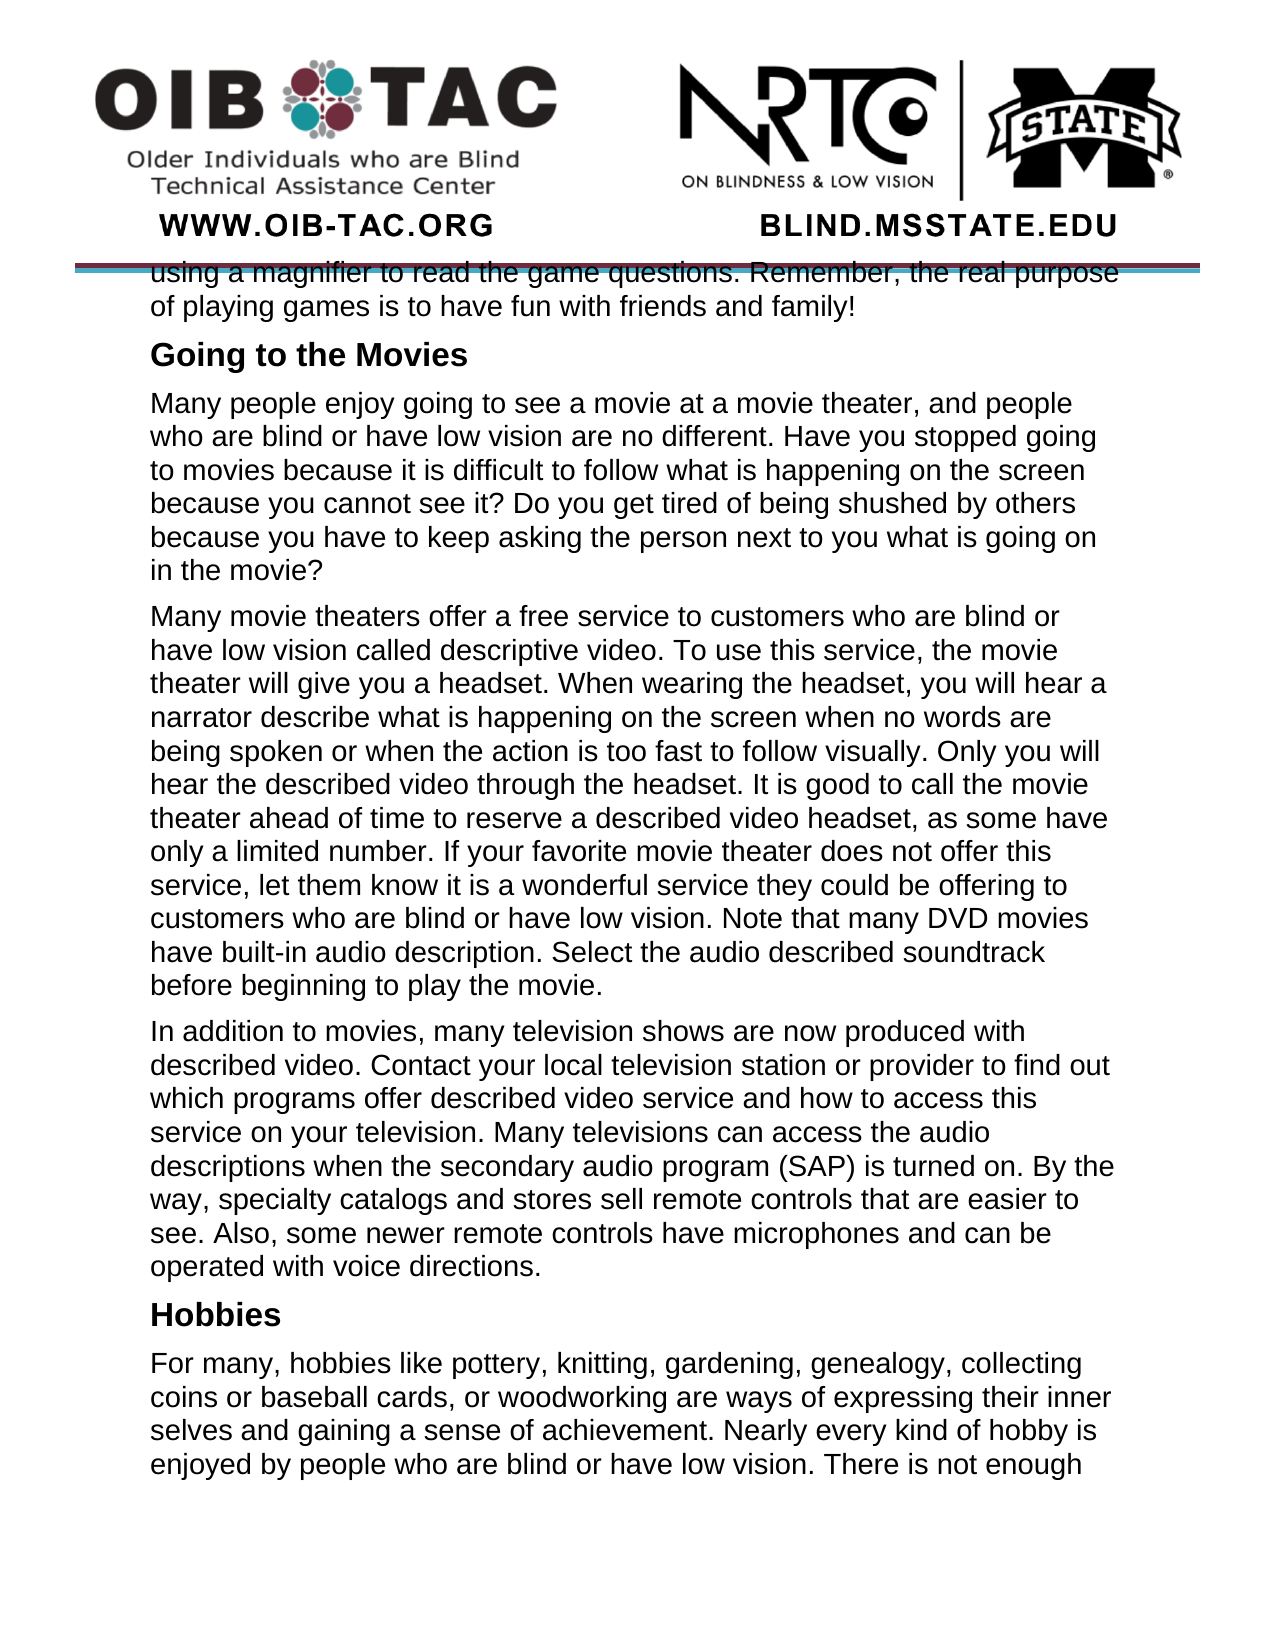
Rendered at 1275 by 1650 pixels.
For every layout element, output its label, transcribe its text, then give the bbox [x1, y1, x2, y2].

subtitle Hobbies [150, 1295, 1125, 1334]
picture [61, 48, 1209, 251]
text Many movie theaters offer a free service to customers who are blind or have low vision called descriptive video. To use this service, the movie theater will give you a headset. When wearing the headset, you will hear a narrator describe what is happening on the screen when no words are being spoken or when the action is too fast to follow visually. Only you will hear the described video through the headset. It is good to call the movie theater ahead of time to reserve a described video headset, as some have only a limited number. If your favorite movie theater does not offer this service, let them know it is a wonderful service they could be offering to customers who are blind or have low vision. Note that many DVD movies have built-in audio description. Select the audio described soundtrack before beginning to play the movie. [150, 599, 1125, 1002]
subtitle Going to the Movies [150, 335, 1125, 373]
text In addition to movies, many television shows are now produced with described video. Contact your local television station or provider to find out which programs offer described video service and how to access this service on your television. Many televisions can access the audio descriptions when the secondary audio program (SAP) is turned on. By the way, specialty catalogs and stores sell remote controls that are easier to see. Also, some newer remote controls have microphones and can be operated with voice directions. [150, 1014, 1125, 1283]
text Many people enjoy going to see a movie at a movie theater, and people who are blind or have low vision are no different. Have you stopped going to movies because it is difficult to follow what is happening on the screen because you cannot see it? Do you get tired of being shushed by others because you have to keep asking the person next to you what is going on in the movie? [150, 386, 1125, 587]
